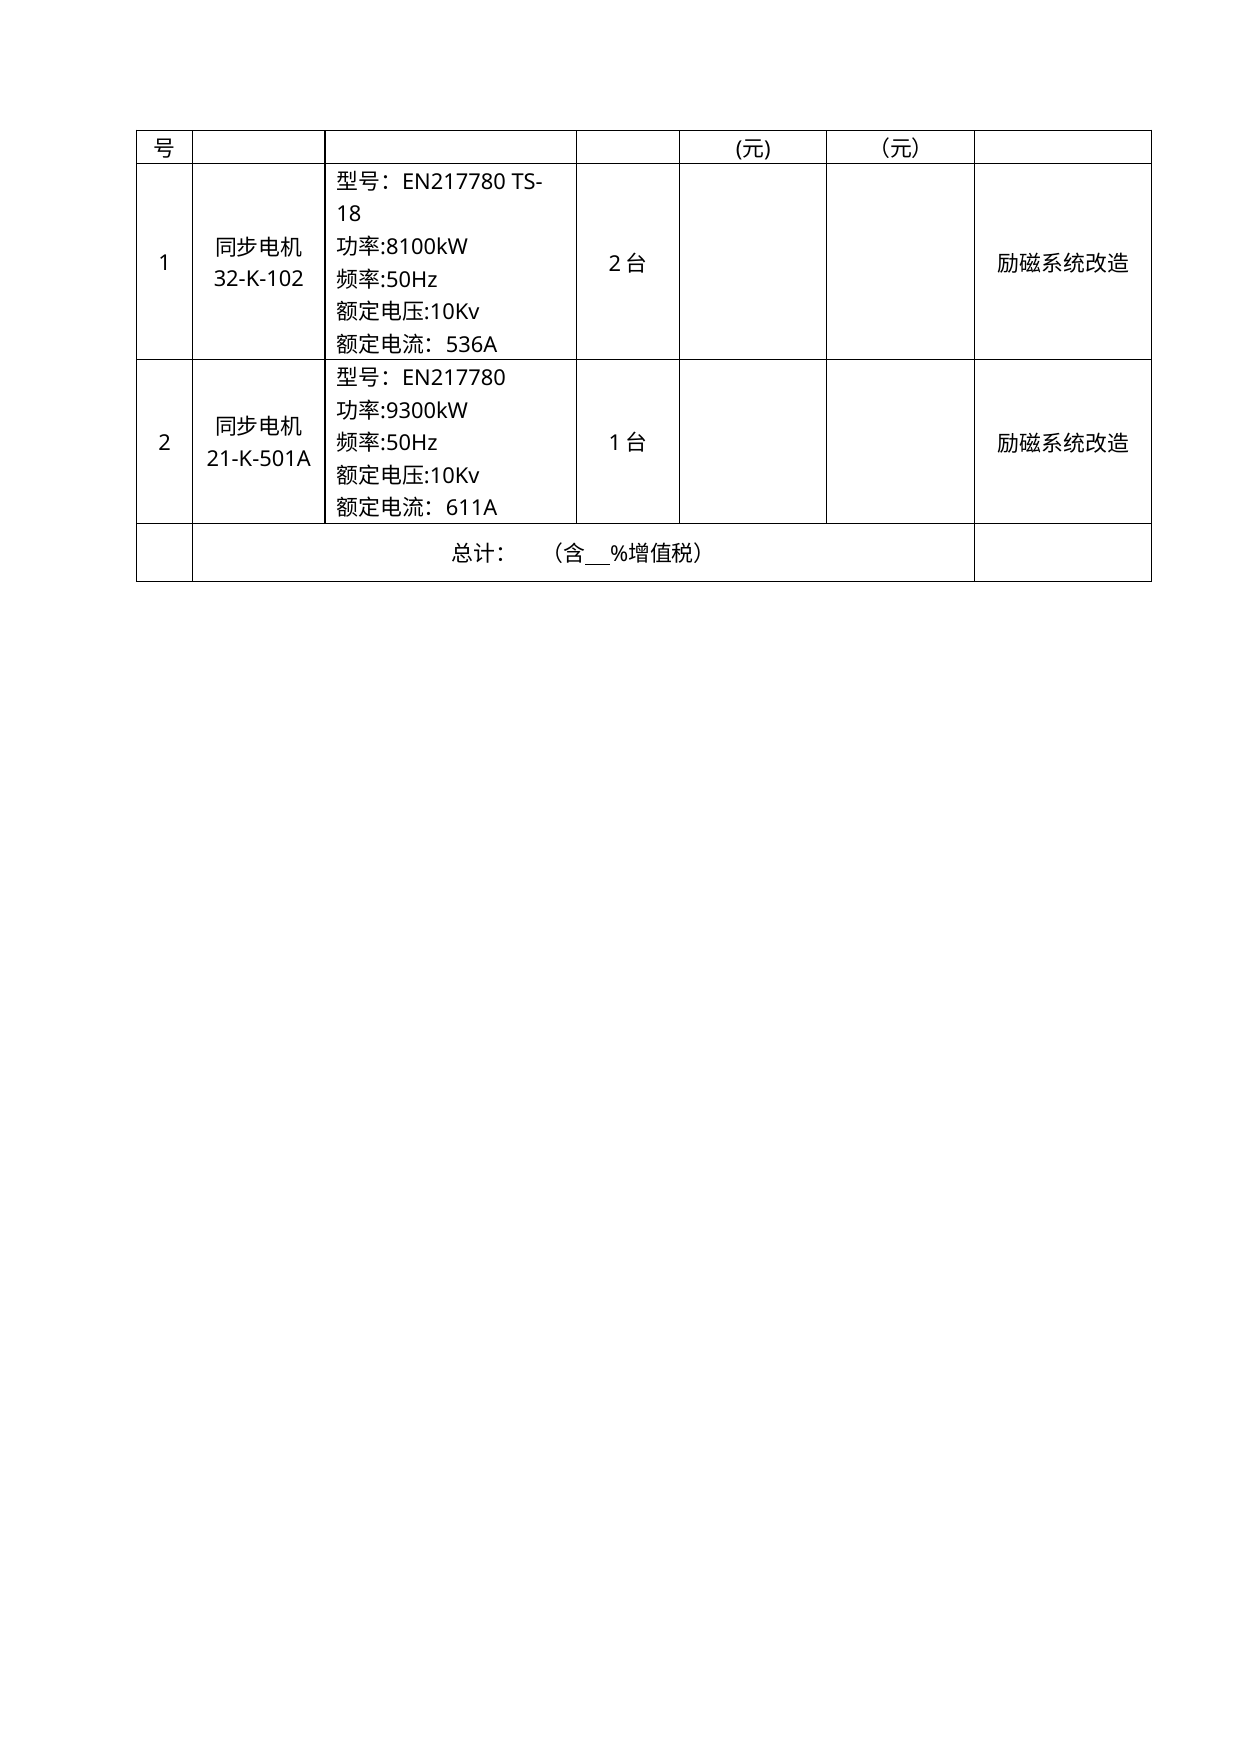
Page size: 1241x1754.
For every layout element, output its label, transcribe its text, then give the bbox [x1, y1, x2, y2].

table_cell [680, 360, 826, 523]
table_cell 总计： （含 %增值税） [193, 524, 974, 581]
table_cell [827, 164, 974, 359]
table_header 单价 (元) [680, 131, 826, 163]
table_cell 同步电机 21-K-501A [193, 360, 324, 523]
table_cell 同步电机 32-K-102 [193, 164, 324, 359]
table_cell 型号：EN217780 TS-18 功率:8100kW 频率:50Hz 额定电压:10Kv 额定电流：536A [326, 164, 576, 359]
table_cell 2台 [577, 164, 679, 359]
table_header 合计 （元） [827, 131, 974, 163]
table_cell 励磁系统改造 [975, 164, 1151, 359]
table_header 名称 [193, 131, 324, 163]
table_header 序号 [137, 131, 192, 163]
table_cell 型号：EN217780 功率:9300kW 频率:50Hz 额定电压:10Kv 额定电流：611A [326, 360, 576, 523]
table_cell 励磁系统改造 [975, 360, 1151, 523]
table_cell [137, 524, 192, 581]
table_header 规格型号 [326, 131, 576, 163]
table_cell 1 [137, 164, 192, 359]
table_header 备注 [975, 131, 1151, 163]
table_cell 1台 [577, 360, 679, 523]
table_cell [680, 164, 826, 359]
table_cell [975, 524, 1151, 581]
table_cell 2 [137, 360, 192, 523]
table_header 数量 [577, 131, 679, 163]
table_cell [827, 360, 974, 523]
